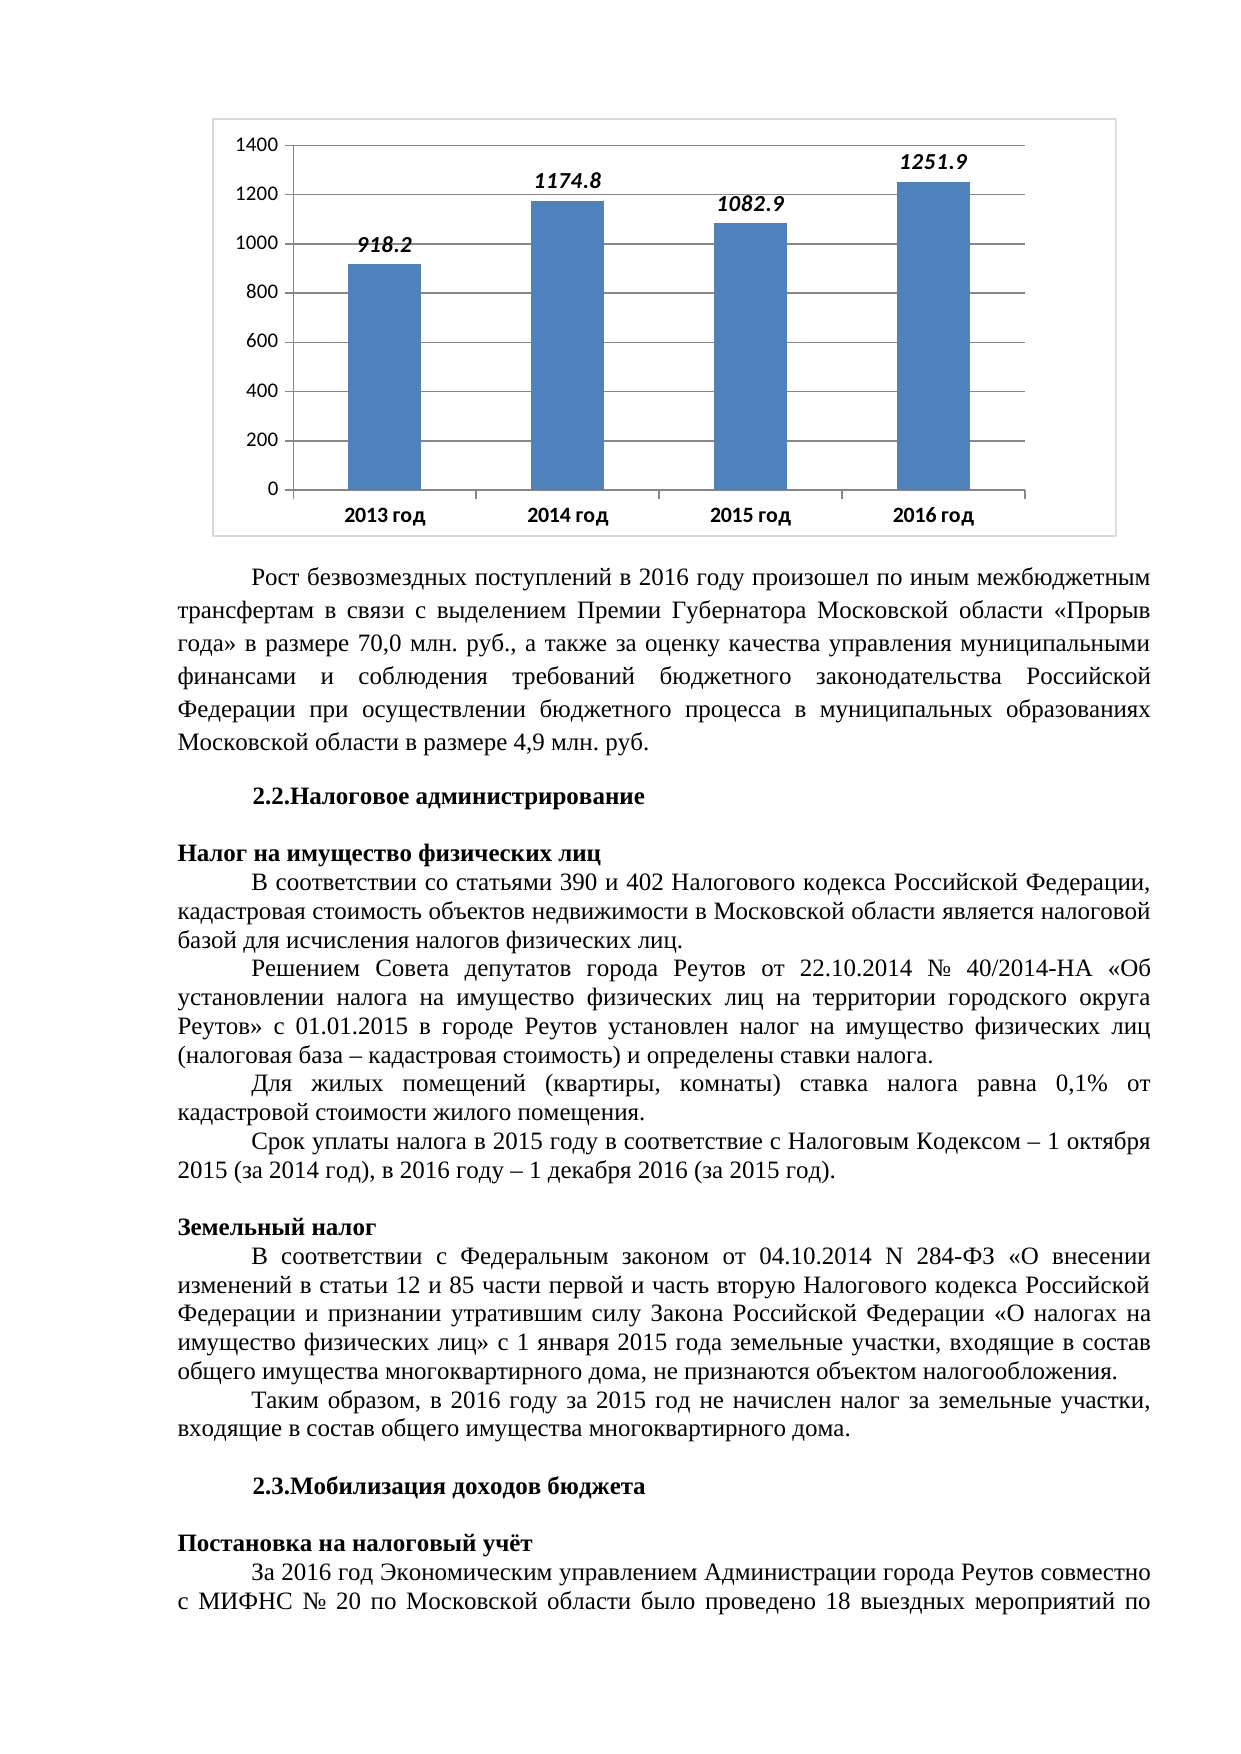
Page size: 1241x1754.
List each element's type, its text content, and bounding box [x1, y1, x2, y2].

text В соответствии со статьями 390 и 402 Налогового кодекса Российской Федерации, кадастровая стоимость объектов недвижимости в Московской области является налоговой базой для исчисления налогов физических лиц. [177, 867, 1152, 953]
text Земельный налог [177, 1212, 1152, 1241]
text Решением Совета депутатов города Реутов от 22.10.2014 № 40/2014-НА «Об установлении налога на имущество физических лиц на территории городского округа Реутов» с 01.01.2015 в городе Реутов установлен налог на имущество физических лиц (налоговая база – кадастровая стоимость) и определены ставки налога. [177, 953, 1152, 1068]
text Таким образом, в 2016 году за 2015 год не начислен налог за земельные участки, входящие в состав общего имущества многоквартирного дома. [177, 1385, 1152, 1442]
text Для жилых помещений (квартиры, комнаты) ставка налога равна 0,1% от кадастровой стоимости жилого помещения. [177, 1068, 1152, 1126]
text В соответствии с Федеральным законом от 04.10.2014 N 284-ФЗ «О внесении изменений в статьи 12 и 85 части первой и часть вторую Налогового кодекса Российской Федерации и признании утратившим силу Закона Российской Федерации «О налогах на имущество физических лиц» с 1 января 2015 года земельные участки, входящие в состав общего имущества многоквартирного дома, не признаются объектом налогообложения. [177, 1241, 1152, 1385]
text 2.3.Мобилизация доходов бюджета [252, 1471, 1152, 1500]
text Налог на имущество физических лиц [177, 838, 1152, 867]
text 2.2.Налоговое администрирование [252, 781, 1152, 810]
text Срок уплаты налога в 2015 году в соответствие с Налоговым Кодексом – 1 октября 2015 (за 2014 год), в 2016 году – 1 декабря 2016 (за 2015 год). [177, 1126, 1152, 1183]
text Постановка на налоговый учёт [177, 1528, 1152, 1557]
text Рост безвозмездных поступлений в 2016 году произошел по иным межбюджетным трансфертам в связи с выделением Премии Губернатора Московской области «Прорыв года» в размере 70,0 млн. руб., а также за оценку качества управления муниципальными финансами и соблюдения требований бюджетного законодательства Российской Федерации при осуществлении бюджетного процесса в муниципальных образованиях Московской области в размере 4,9 млн. руб. [177, 562, 1152, 756]
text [177, 1557, 1152, 1615]
